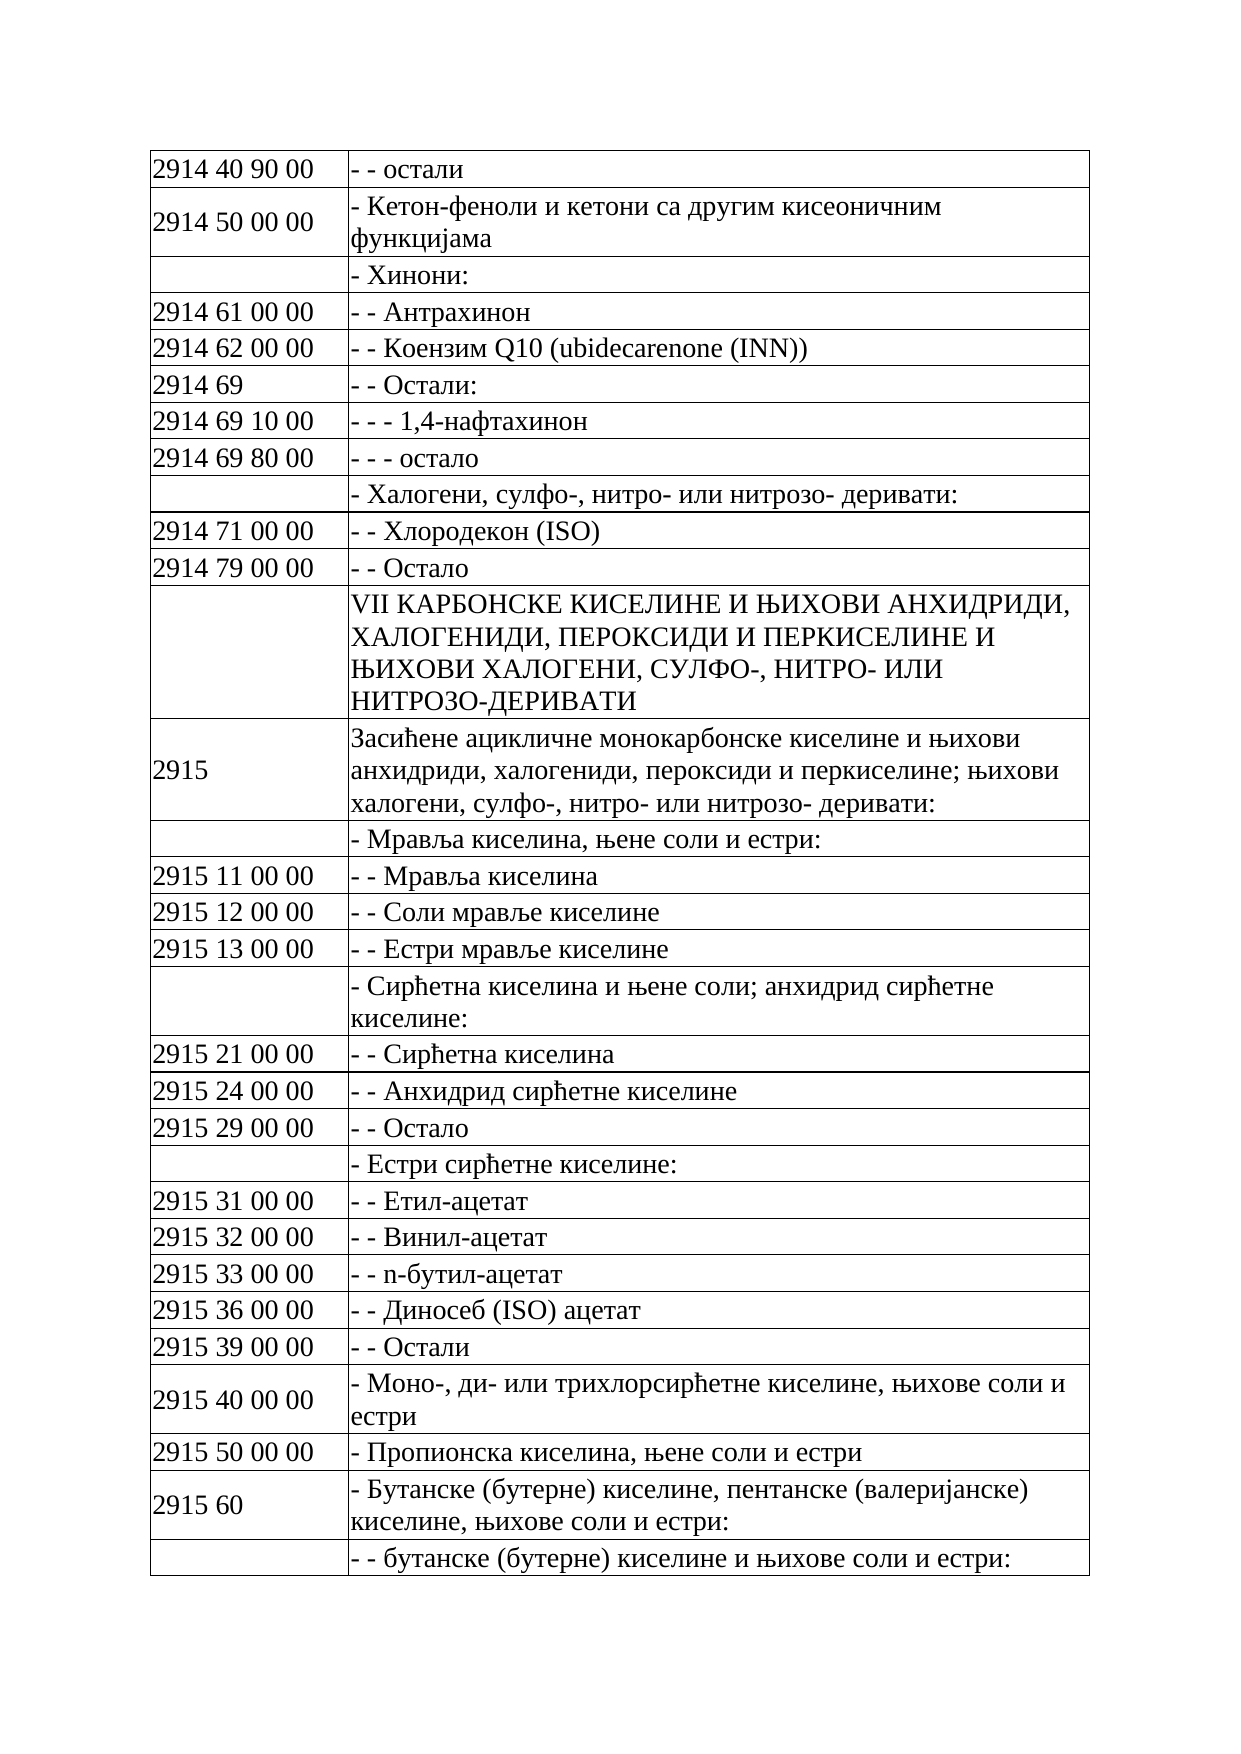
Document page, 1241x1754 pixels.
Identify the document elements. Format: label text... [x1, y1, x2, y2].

table_cell 2915 33 00 00 [151, 1255, 348, 1291]
table_cell VII КАРБОНСКЕ КИСЕЛИНЕ И ЊИХОВИ АНХИДРИДИ, ХАЛОГЕНИДИ, ПЕРОКСИДИ И ПЕРКИСЕЛИНЕ И ЊИХОВИ ХАЛОГЕНИ, СУЛФО-, НИТРО- ИЛИ НИТРОЗО-ДЕРИВАТИ [349, 586, 1089, 718]
table_cell - - Соли мравље киселине [349, 894, 1089, 929]
table_cell 2914 69 10 00 [151, 403, 348, 438]
table_cell - Естри сирћетне киселине: [349, 1146, 1089, 1181]
table_cell - - Сирћетна киселина [349, 1036, 1089, 1071]
table_cell 2914 62 00 00 [151, 330, 348, 365]
table_cell - Пропионска киселина, њене соли и естри [349, 1434, 1089, 1469]
table_cell 2915 29 00 00 [151, 1109, 348, 1144]
table_cell 2915 13 00 00 [151, 930, 348, 966]
table_cell - - Антрахинон [349, 293, 1089, 329]
table_cell - - n-бутил-ацетат [349, 1255, 1089, 1291]
table_cell - - Oстали: [349, 366, 1089, 402]
table_cell - Бутанске (бутерне) киселине, пентанске (валеријанске) киселине, њихове соли и естри: [349, 1471, 1089, 1538]
table_cell - - Диносеб (ISO) ацетат [349, 1292, 1089, 1327]
table_cell - - Винил-ацетат [349, 1219, 1089, 1254]
table_cell - Моно-, ди- или трихлорсирћетне киселине, њихове соли и естри [349, 1365, 1089, 1433]
table_cell - - Естри мравље киселине [349, 930, 1089, 966]
table_cell - Сирћетна киселина и њене соли; анхидрид сирћетне киселине: [349, 967, 1089, 1035]
table_cell 2915 39 00 00 [151, 1329, 348, 1364]
table_cell [151, 821, 348, 856]
table_cell - Кетон-феноли и кетони са другим кисеоничним функцијама [349, 188, 1089, 256]
table_cell - - остали [349, 151, 1089, 187]
table_cell Засићене ацикличне монокарбонске киселине и њихови анхидриди, халогениди, пероксиди и перкиселине; њихови халогени, сулфо-, нитро- или нитрозо- деривати: [349, 719, 1089, 820]
table_cell - - Етил-ацетат [349, 1182, 1089, 1218]
table_cell 2914 50 00 00 [151, 188, 348, 256]
table_cell - - Мравља киселина [349, 857, 1089, 893]
table_cell 2915 40 00 00 [151, 1365, 348, 1433]
table_cell 2915 50 00 00 [151, 1434, 348, 1469]
table_cell - - Остали [349, 1329, 1089, 1364]
table_cell 2915 21 00 00 [151, 1036, 348, 1071]
table_cell [151, 967, 348, 1035]
table_cell 2915 24 00 00 [151, 1073, 348, 1108]
table_cell 2915 12 00 00 [151, 894, 348, 929]
table_cell - - Остало [349, 549, 1089, 584]
table_cell - - Коензим Q10 (ubidecarenone (INN)) [349, 330, 1089, 365]
table_cell 2914 69 [151, 366, 348, 402]
table_cell - - Хлородекон (ISO) [349, 513, 1089, 548]
table_cell 2914 79 00 00 [151, 549, 348, 584]
table_cell 2914 69 80 00 [151, 439, 348, 475]
table_cell 2914 71 00 00 [151, 513, 348, 548]
table_cell 2915 36 00 00 [151, 1292, 348, 1327]
table_cell [151, 476, 348, 511]
table_cell [151, 586, 348, 718]
table_cell 2915 31 00 00 [151, 1182, 348, 1218]
table_cell - Халогени, сулфо-, нитро- или нитрозо- деривати: [349, 476, 1089, 511]
table_cell 2914 40 90 00 [151, 151, 348, 187]
table_cell 2915 11 00 00 [151, 857, 348, 893]
table_cell - - - остало [349, 439, 1089, 475]
table_cell - - Остало [349, 1109, 1089, 1144]
table_cell 2914 61 00 00 [151, 293, 348, 329]
table_cell [151, 1146, 348, 1181]
table_cell 2915 60 [151, 1471, 348, 1538]
table_cell - Хинони: [349, 257, 1089, 292]
table_cell - Мравља киселина, њене соли и естри: [349, 821, 1089, 856]
table_cell 2915 32 00 00 [151, 1219, 348, 1254]
table_cell - - Анхидрид сирћетне киселине [349, 1073, 1089, 1108]
table_cell [151, 257, 348, 292]
table_cell 2915 [151, 719, 348, 820]
table_cell [151, 1540, 348, 1575]
table_cell - - - 1,4-нафтахинон [349, 403, 1089, 438]
table_cell - - бутанске (бутерне) киселине и њихове соли и естри: [349, 1540, 1089, 1575]
